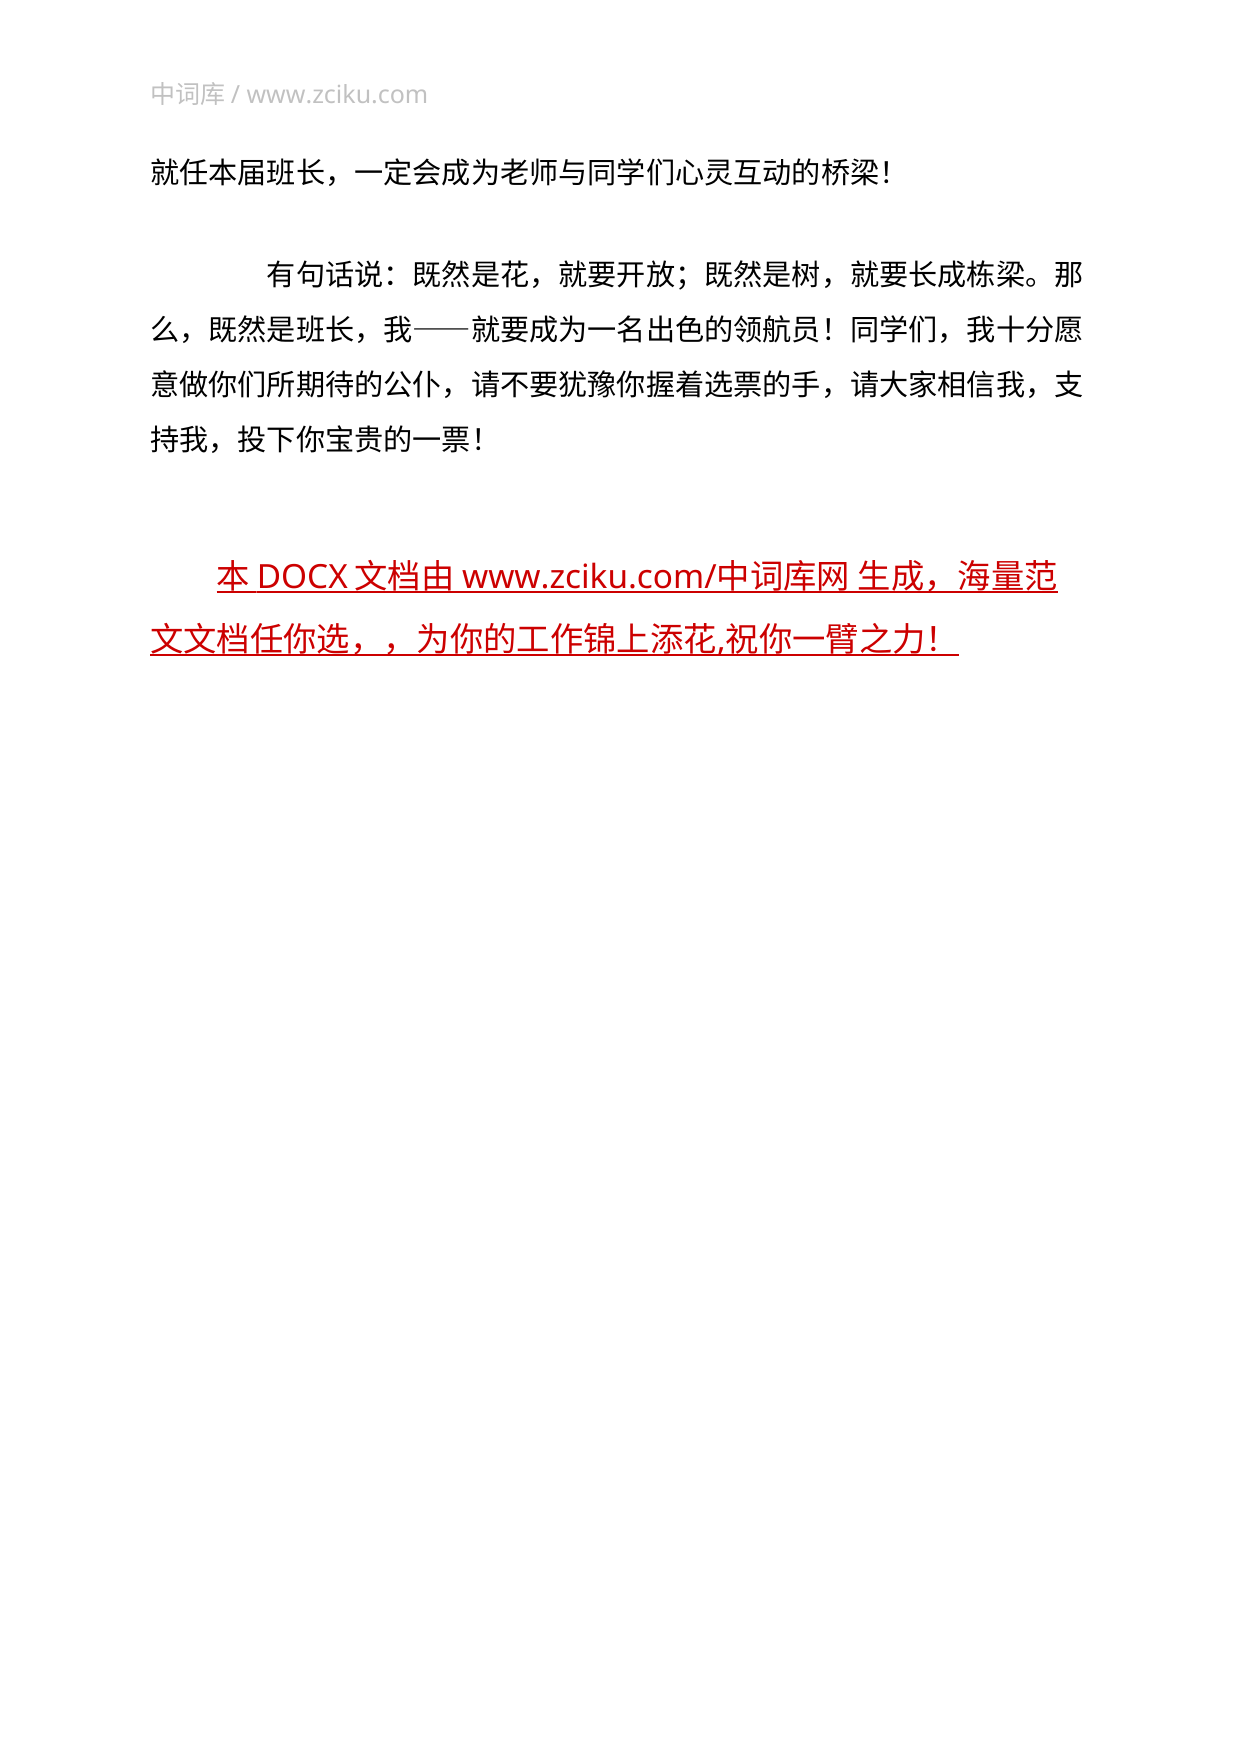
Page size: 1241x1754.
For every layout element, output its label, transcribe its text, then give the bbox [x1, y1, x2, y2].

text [150, 150, 1090, 192]
text 本DOCX文档由 www.zciku.com/中词库网 生成，海量范文文档任你选，，为你的工作锦上添花,祝你一臂之力！ [150, 549, 1090, 661]
text 有句话说：既然是花，就要开放；既然是树，就要长成栋梁。那么，既然是班长，我——就要成为一名出色的领航员！同学们，我十分愿意做你们所期待的公仆，请不要犹豫你握着选票的手，请大家相信我，支持我，投下你宝贵的一票！ [150, 252, 1090, 459]
